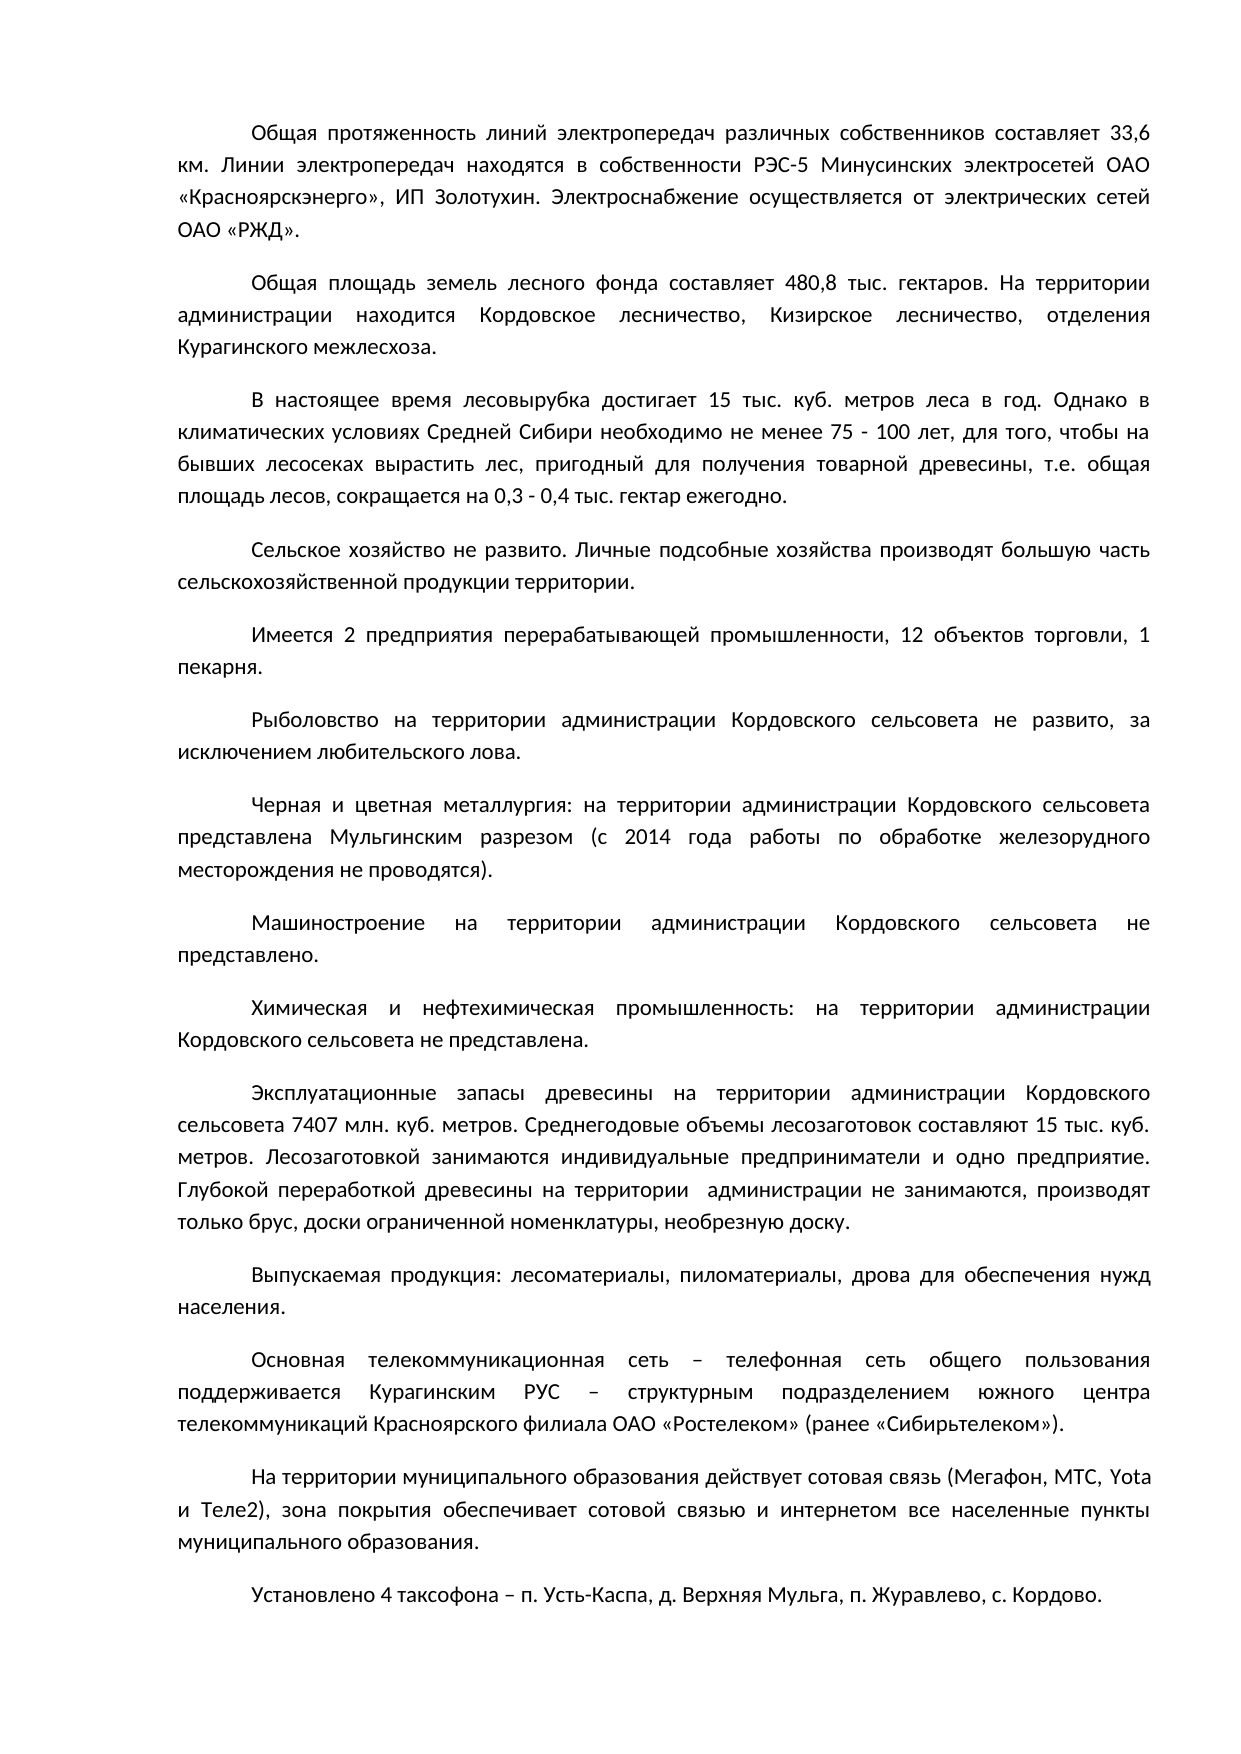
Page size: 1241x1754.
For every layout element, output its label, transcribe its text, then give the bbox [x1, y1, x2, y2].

text Сельское хозяйство не развито. Личные подсобные хозяйства производят большую часть сельскохозяйственной продукции территории. [177, 535, 1152, 595]
text Основная телекоммуникационная сеть – телефонная сеть общего пользования поддерживается Курагинским РУС – структурным подразделением южного центра телекоммуникаций Красноярского филиала ОАО «Ростелеком» (ранее «Сибирьтелеком»). [177, 1345, 1152, 1437]
text На территории муниципального образования действует сотовая связь (Мегафон, МТС, Yota и Теле2), зона покрытия обеспечивает сотовой связью и интернетом все населенные пункты муниципального образования. [177, 1462, 1152, 1555]
text Общая протяженность линий электропередач различных собственников составляет 33,6 км. Линии электропередач находятся в собственности РЭС-5 Минусинских электросетей ОАО «Красноярскэнерго», ИП Золотухин. Электроснабжение осуществляется от электрических сетей ОАО «РЖД». [177, 118, 1152, 243]
text Эксплуатационные запасы древесины на территории администрации Кордовского сельсовета 7407 млн. куб. метров. Среднегодовые объемы лесозаготовок составляют 15 тыс. куб. метров. Лесозаготовкой занимаются индивидуальные предприниматели и одно предприятие. Глубокой переработкой древесины на территории администрации не занимаются, производят только брус, доски ограниченной номенклатуры, необрезную доску. [177, 1078, 1152, 1235]
text Химическая и нефтехимическая промышленность: на территории администрации Кордовского сельсовета не представлена. [177, 993, 1152, 1053]
text Машиностроение на территории администрации Кордовского сельсовета не представлено. [177, 908, 1152, 968]
text Установлено 4 таксофона – п. Усть-Каспа, д. Верхняя Мульга, п. Журавлево, с. Кордово. [177, 1580, 1152, 1608]
text Имеется 2 предприятия перерабатывающей промышленности, 12 объектов торговли, 1 пекарня. [177, 620, 1152, 680]
text Рыболовство на территории администрации Кордовского сельсовета не развито, за исключением любительского лова. [177, 705, 1152, 765]
text Черная и цветная металлургия: на территории администрации Кордовского сельсовета представлена Мульгинским разрезом (с 2014 года работы по обработке железорудного месторождения не проводятся). [177, 790, 1152, 883]
text Выпускаемая продукция: лесоматериалы, пиломатериалы, дрова для обеспечения нужд населения. [177, 1260, 1152, 1320]
text Общая площадь земель лесного фонда составляет 480,8 тыс. гектаров. На территории администрации находится Кордовское лесничество, Кизирское лесничество, отделения Курагинского межлесхоза. [177, 268, 1152, 360]
text В настоящее время лесовырубка достигает 15 тыс. куб. метров леса в год. Однако в климатических условиях Средней Сибири необходимо не менее 75 - 100 лет, для того, чтобы на бывших лесосеках вырастить лес, пригодный для получения товарной древесины, т.е. общая площадь лесов, сокращается на 0,3 - 0,4 тыс. гектар ежегодно. [177, 385, 1152, 510]
